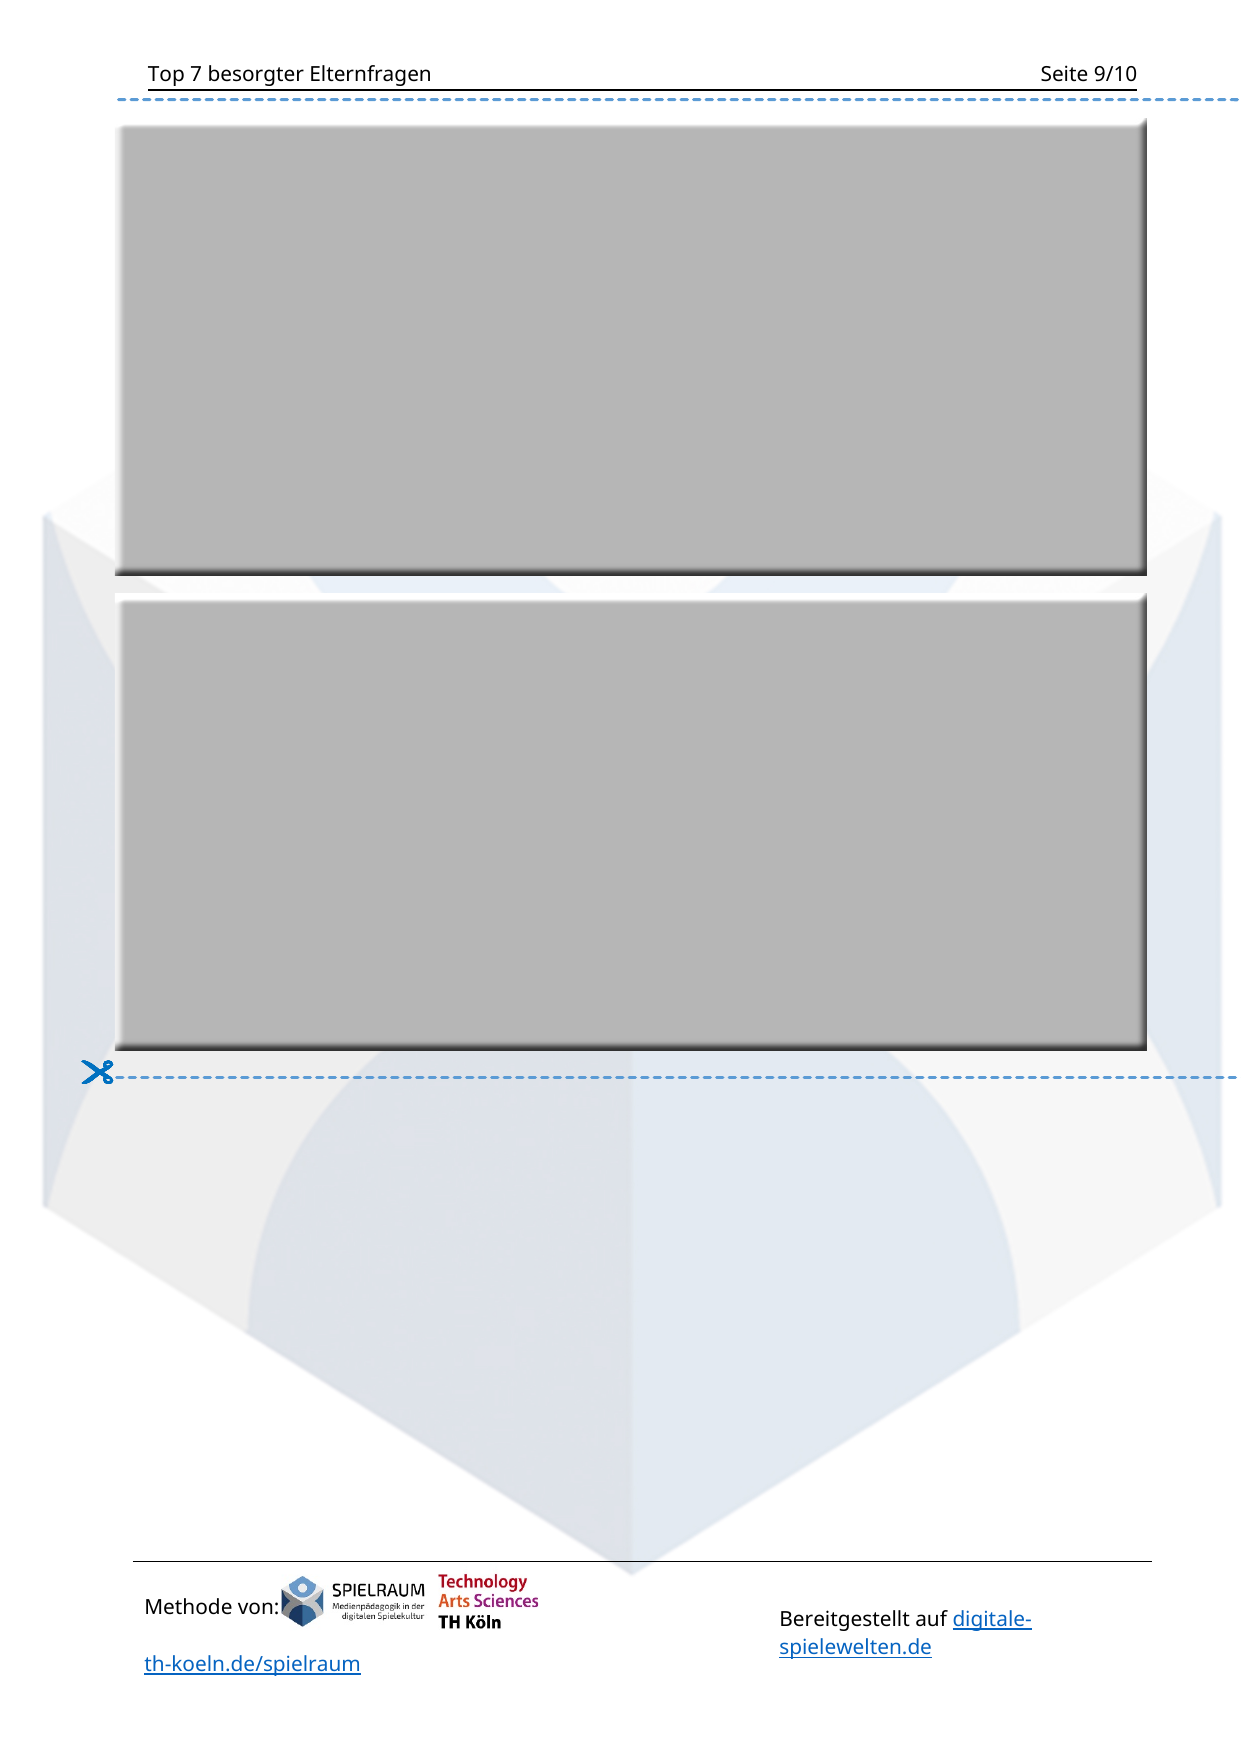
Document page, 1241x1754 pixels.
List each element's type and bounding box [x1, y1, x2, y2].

table_cell [103, 594, 1152, 1069]
table_header [103, 118, 1152, 594]
picture [14, 0, 1241, 1752]
